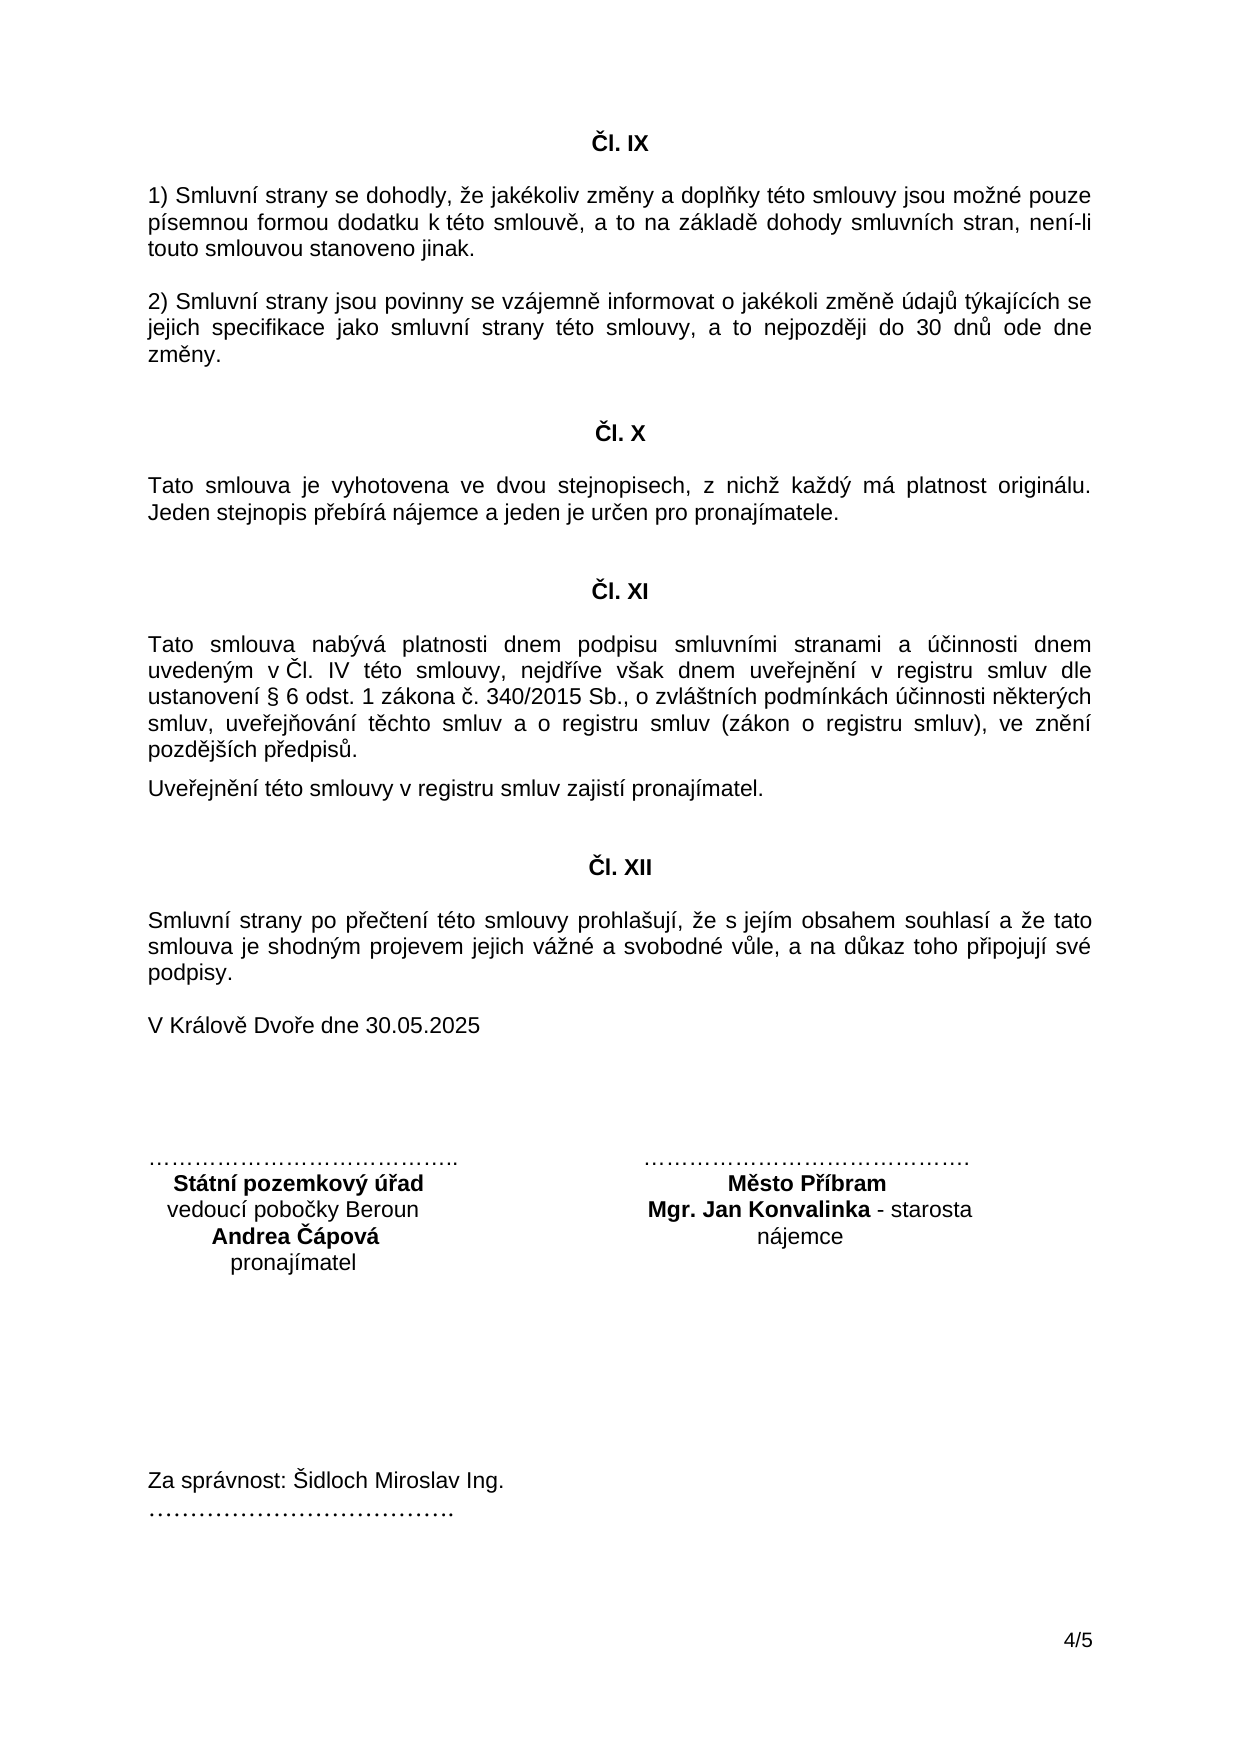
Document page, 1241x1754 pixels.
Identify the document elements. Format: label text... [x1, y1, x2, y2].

text Za správnost: Šidloch Miroslav Ing. [148, 1467, 1092, 1493]
text 1) Smluvní strany se dohodly, že jakékoliv změny a doplňky této smlouvy jsou možné pouze písemnou formou dodatku k této smlouvě, a to na základě dohody smluvních stran, není-li touto smlouvou stanoveno jinak. [148, 182, 1092, 262]
text V Králově Dvoře dne 30.05.2025 [148, 1012, 1092, 1038]
text Čl. X [148, 420, 1092, 446]
text Čl. XII [148, 854, 1092, 880]
text ………………………………. [148, 1493, 1092, 1522]
text Čl. IX [148, 130, 1092, 156]
text Tato smlouva nabývá platnosti dnem podpisu smluvními stranami a účinnosti dnem uvedeným v Čl. IV této smlouvy, nejdříve však dnem uveřejnění v registru smluv dle ustanovení § 6 odst. 1 zákona č. 340/2015 Sb., o zvláštních podmínkách účinnosti některých smluv, uveřejňování těchto smluv a o registru smluv (zákon o registru smluv), ve znění pozdějších předpisů. [148, 631, 1092, 762]
text ………………………………….. ……………………………………. [148, 1144, 1092, 1170]
text 2) Smluvní strany jsou povinny se vzájemně informovat o jakékoli změně údajů týkajících se jejich specifikace jako smluvní strany této smlouvy, a to nejpozději do 30 dnů ode dne změny. [148, 288, 1092, 367]
text Čl. XI [148, 578, 1092, 604]
text Uveřejnění této smlouvy v registru smluv zajistí pronajímatel. [148, 775, 1092, 801]
text Státní pozemkový úřad Město Příbram [148, 1170, 1092, 1196]
text Andrea Čápová nájemce [148, 1223, 1092, 1249]
text Tato smlouva je vyhotovena ve dvou stejnopisech, z nichž každý má platnost originálu. Jeden stejnopis přebírá nájemce a jeden je určen pro pronajímatele. [148, 472, 1092, 525]
text vedoucí pobočky Beroun Mgr. Jan Konvalinka - starosta [148, 1196, 1092, 1223]
text pronajímatel [192, 1249, 1092, 1276]
text Smluvní strany po přečtení této smlouvy prohlašují, že s jejím obsahem souhlasí a že tato smlouva je shodným projevem jejich vážné a svobodné vůle, a na důkaz toho připojují své podpisy. [148, 907, 1092, 986]
